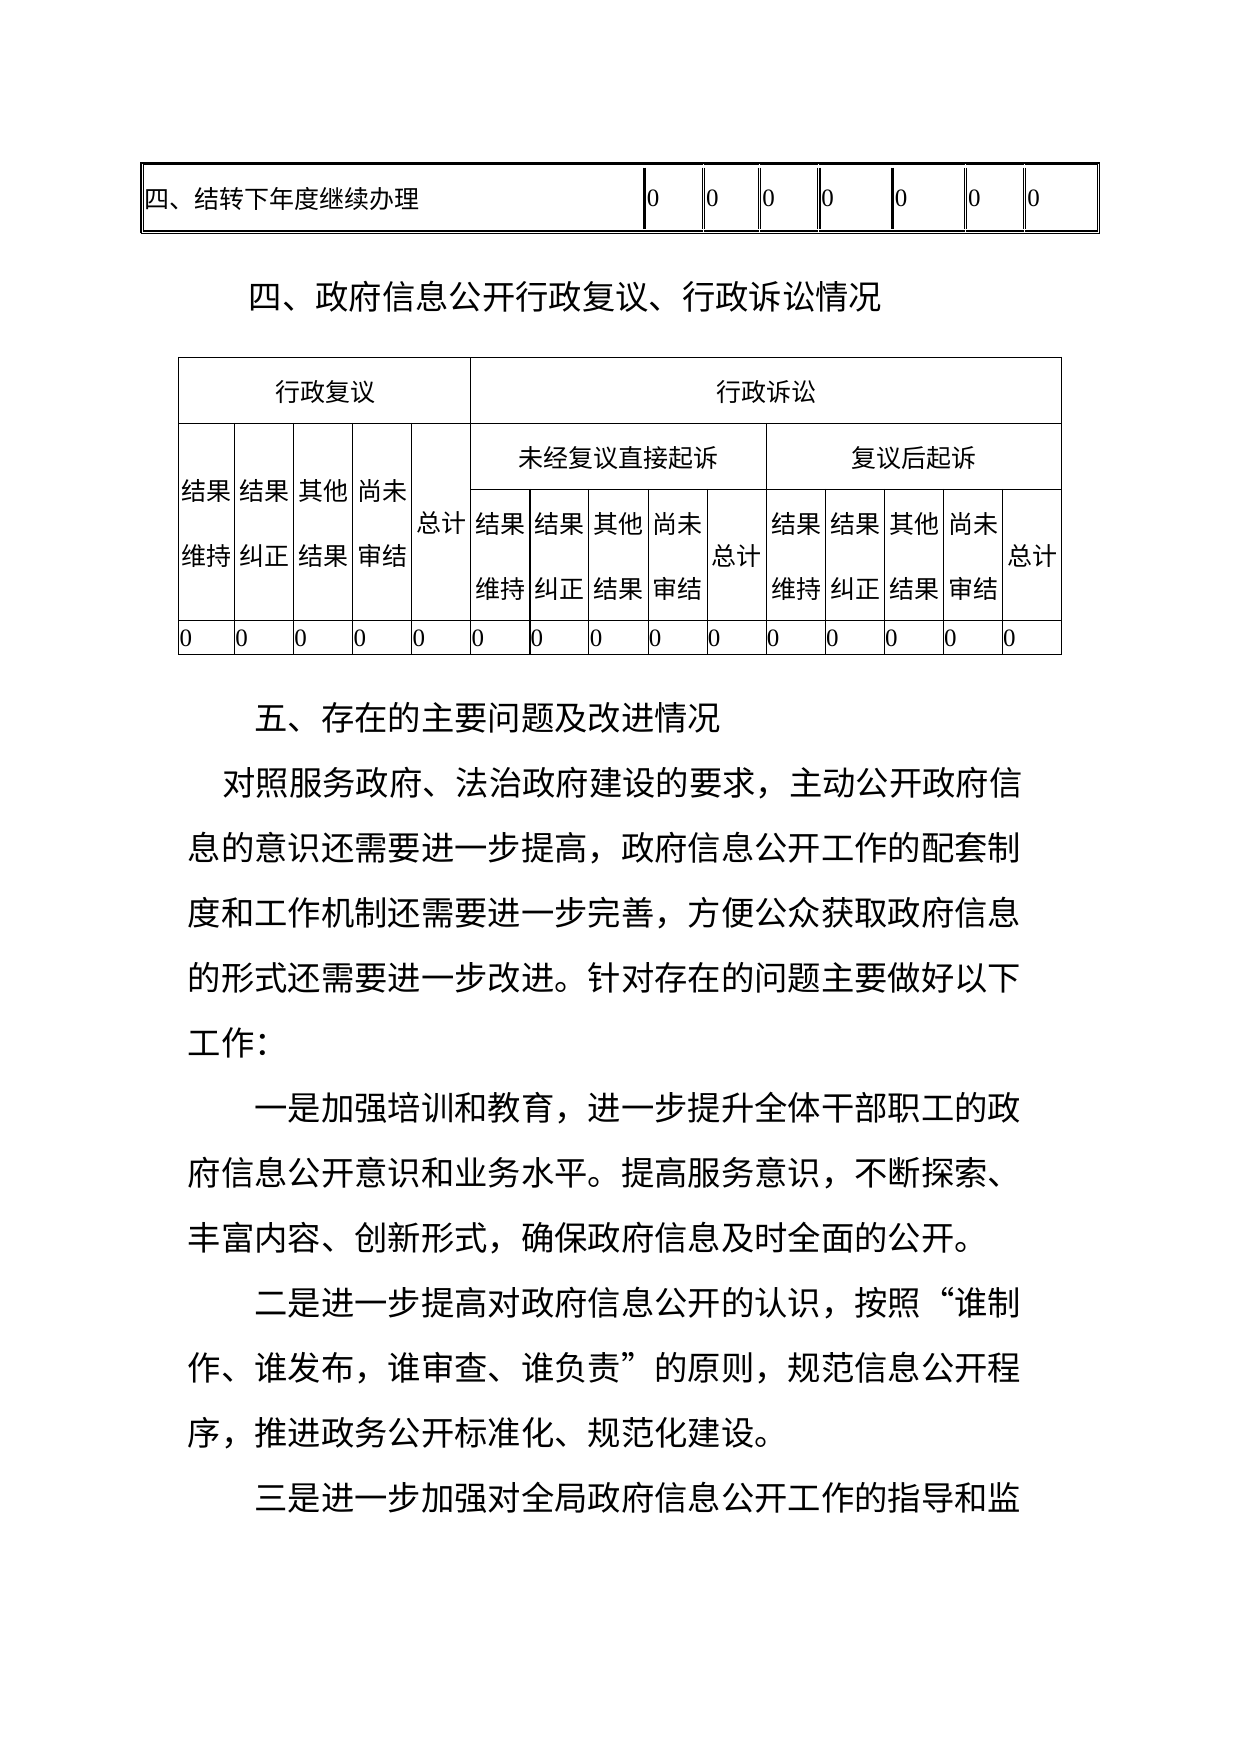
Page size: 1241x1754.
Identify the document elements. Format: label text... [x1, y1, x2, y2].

table_cell 结果纠正 [531, 490, 588, 620]
table_cell 结果维持 [471, 490, 529, 620]
table_cell 0 [179, 621, 234, 653]
table_cell 结果纠正 [235, 424, 293, 620]
table_cell 0 [1025, 165, 1097, 230]
table_cell 0 [885, 621, 943, 653]
table_cell 0 [704, 165, 760, 230]
table_cell 0 [966, 165, 1025, 230]
table_cell 0 [708, 621, 766, 653]
table_cell 尚未审结 [353, 424, 411, 620]
table_header 行政复议 [179, 358, 470, 423]
table_cell 0 [819, 165, 892, 230]
table_cell 0 [649, 621, 707, 653]
table_cell 0 [353, 621, 411, 653]
table_cell 0 [944, 621, 1002, 653]
table_cell 结果维持 [767, 490, 825, 620]
table_cell 0 [589, 621, 648, 653]
table_cell 0 [760, 164, 819, 230]
table_cell 总计 [708, 490, 766, 620]
table_cell 结果维持 [179, 424, 234, 620]
table_cell 其他结果 [885, 490, 943, 620]
table_cell 0 [412, 621, 470, 653]
table_header 行政诉讼 [471, 358, 1061, 423]
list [187, 684, 1053, 1529]
table_cell 0 [531, 621, 588, 653]
table_cell 未经复议直接起诉 [471, 424, 766, 489]
table_cell 总计 [412, 424, 470, 620]
table_cell 0 [1003, 621, 1061, 653]
table_cell 其他结果 [589, 490, 648, 620]
table_cell 0 [471, 621, 529, 653]
table_cell 0 [235, 621, 293, 653]
table_cell 结果纠正 [826, 490, 884, 620]
table_cell 其他结果 [294, 424, 352, 620]
table_cell 0 [767, 621, 825, 653]
table_cell 0 [826, 621, 884, 653]
table_cell 0 [892, 165, 966, 230]
table_cell 复议后起诉 [767, 424, 1061, 489]
text 四、政府信息公开行政复议、行政诉讼情况 [187, 263, 1053, 328]
table_cell 四、结转下年度继续办理 [144, 165, 644, 230]
table_cell 0 [644, 165, 703, 230]
table_cell 尚未审结 [944, 490, 1002, 620]
table_cell 0 [294, 621, 352, 653]
table_cell 尚未审结 [649, 490, 707, 620]
table_cell 总计 [1003, 490, 1061, 620]
